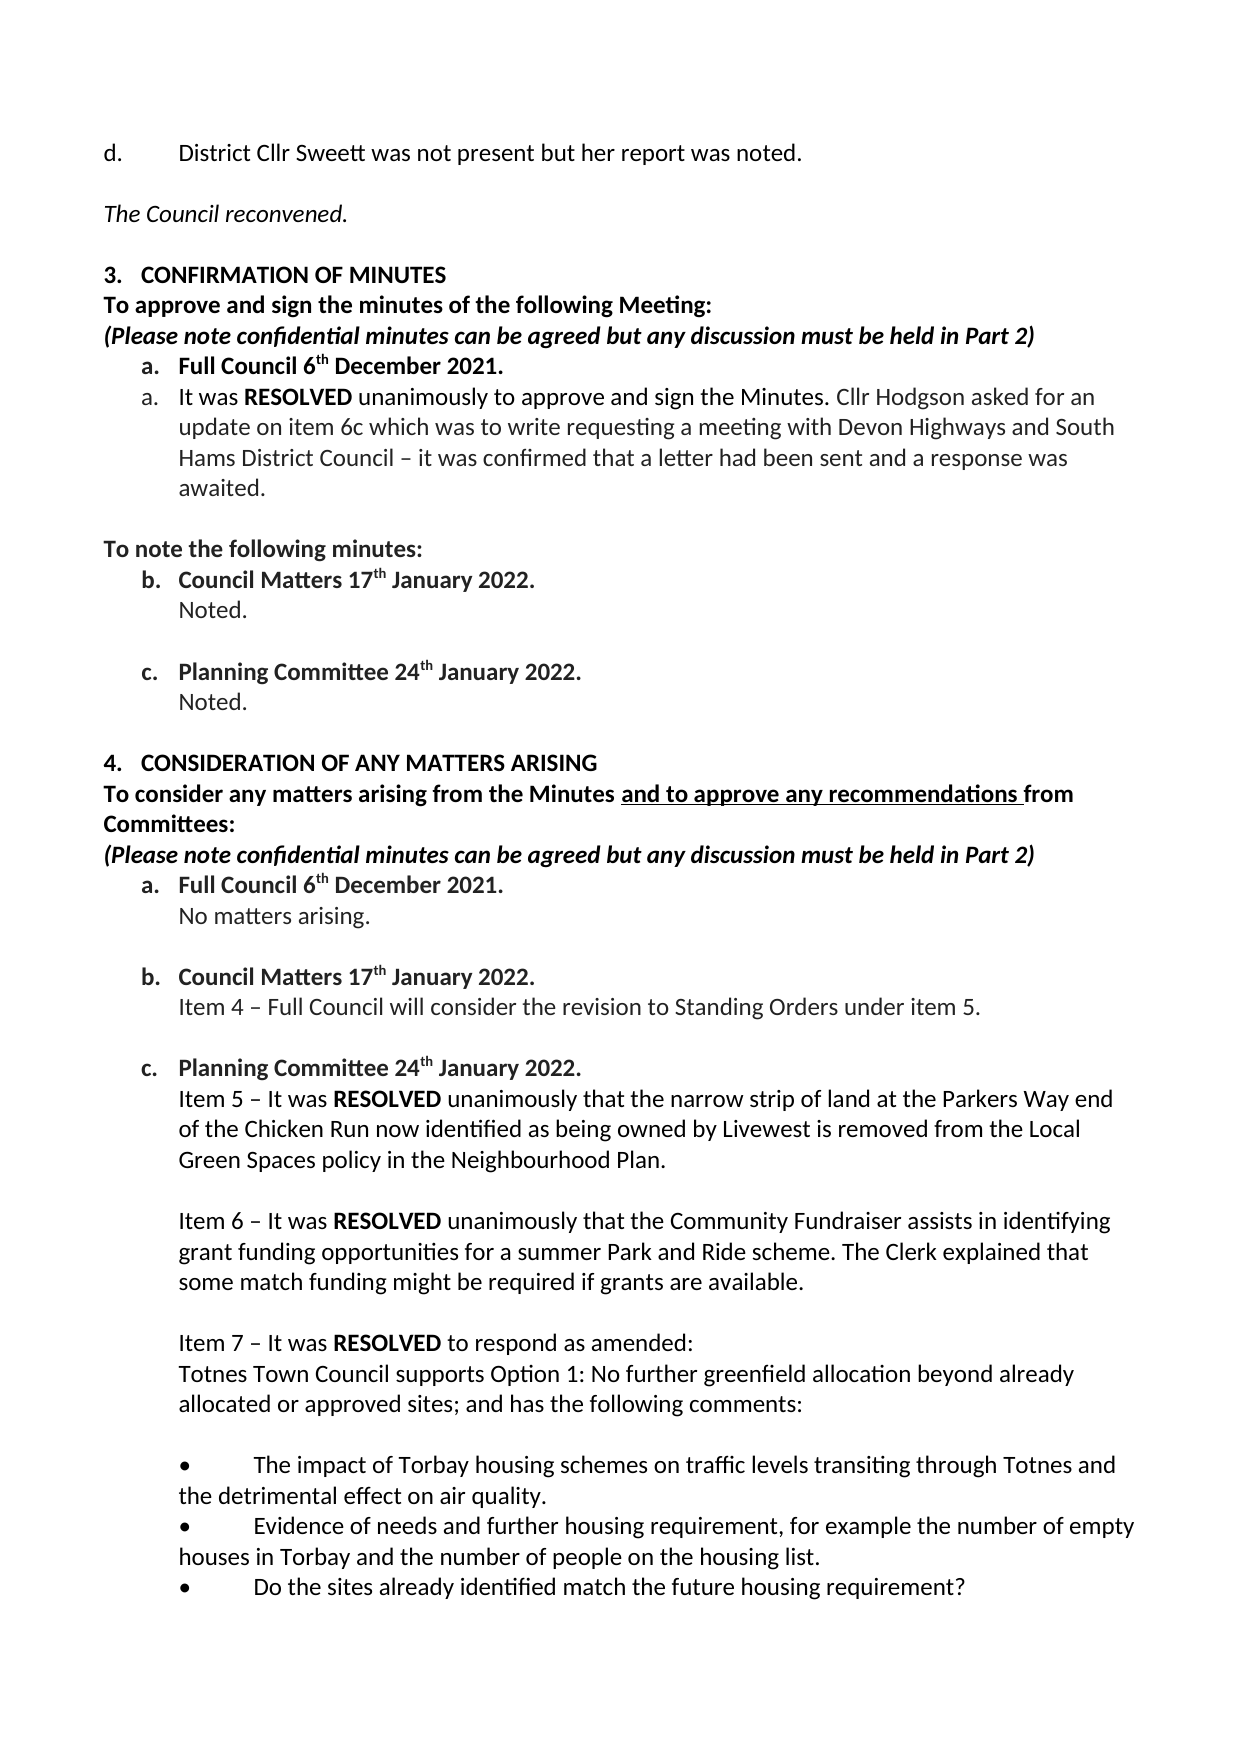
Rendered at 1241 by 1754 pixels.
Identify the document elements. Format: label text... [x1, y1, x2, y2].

subtitle CONFIRMATION OF MINUTES [103, 259, 1137, 289]
text • The impact of Torbay housing schemes on traffic levels transiting through Totnes and the detrimental effect on air quality. [178, 1449, 1137, 1510]
text Item 4 – Full Council will consider the revision to Standing Orders under item 5. [141, 991, 1137, 1022]
text b. Council Matters 17th January 2022. [141, 961, 1137, 991]
list Full Council 6th December 2021. [141, 869, 1137, 900]
text (Please note confidential minutes can be agreed but any discussion must be held in Part 2) [103, 839, 1137, 869]
text • Do the sites already identified match the future housing requirement? [178, 1571, 1137, 1602]
subtitle CONSIDERATION OF ANY MATTERS ARISING [103, 747, 1137, 778]
list It was RESOLVED unanimously to approve and sign the Minutes. Cllr Hodgson asked for an update on item 6c which was to write requesting a meeting with Devon Highways and South Hams District Council – it was confirmed that a letter had been sent and a response was awaited. [141, 381, 1137, 503]
text • Evidence of needs and further housing requirement, for example the number of empty houses in Torbay and the number of people on the housing list. [178, 1510, 1137, 1571]
list Full Council 6th December 2021. [141, 351, 1137, 381]
text Noted. [103, 595, 1137, 625]
text The Council reconvened. [103, 198, 1137, 228]
text No matters arising. [178, 900, 1137, 930]
text Item 7 – It was RESOLVED to respond as amended: [178, 1327, 1137, 1358]
text c. Planning Committee 24th January 2022. [141, 656, 1137, 686]
text b. Council Matters 17th January 2022. [141, 564, 1137, 595]
text c. Planning Committee 24th January 2022. [103, 1052, 1137, 1083]
text Noted. [103, 686, 1137, 717]
text Totnes Town Council supports Option 1: No further greenfield allocation beyond already allocated or approved sites; and has the following comments: [178, 1358, 1137, 1419]
text To consider any matters arising from the Minutes and to approve any recommendations from Committees: [103, 778, 1137, 839]
text To approve and sign the minutes of the following Meeting: [103, 289, 1137, 320]
text Item 6 – It was RESOLVED unanimously that the Community Fundraiser assists in identifying grant funding opportunities for a summer Park and Ride scheme. The Clerk explained that some match funding might be required if grants are available. [178, 1205, 1137, 1297]
text (Please note confidential minutes can be agreed but any discussion must be held in Part 2) [103, 320, 1137, 351]
text To note the following minutes: [103, 534, 1137, 564]
text d. District Cllr Sweett was not present but her report was noted. [103, 137, 1137, 167]
text Item 5 – It was RESOLVED unanimously that the narrow strip of land at the Parkers Way end of the Chicken Run now identified as being owned by Livewest is removed from the Local Green Spaces policy in the Neighbourhood Plan. [178, 1083, 1137, 1174]
